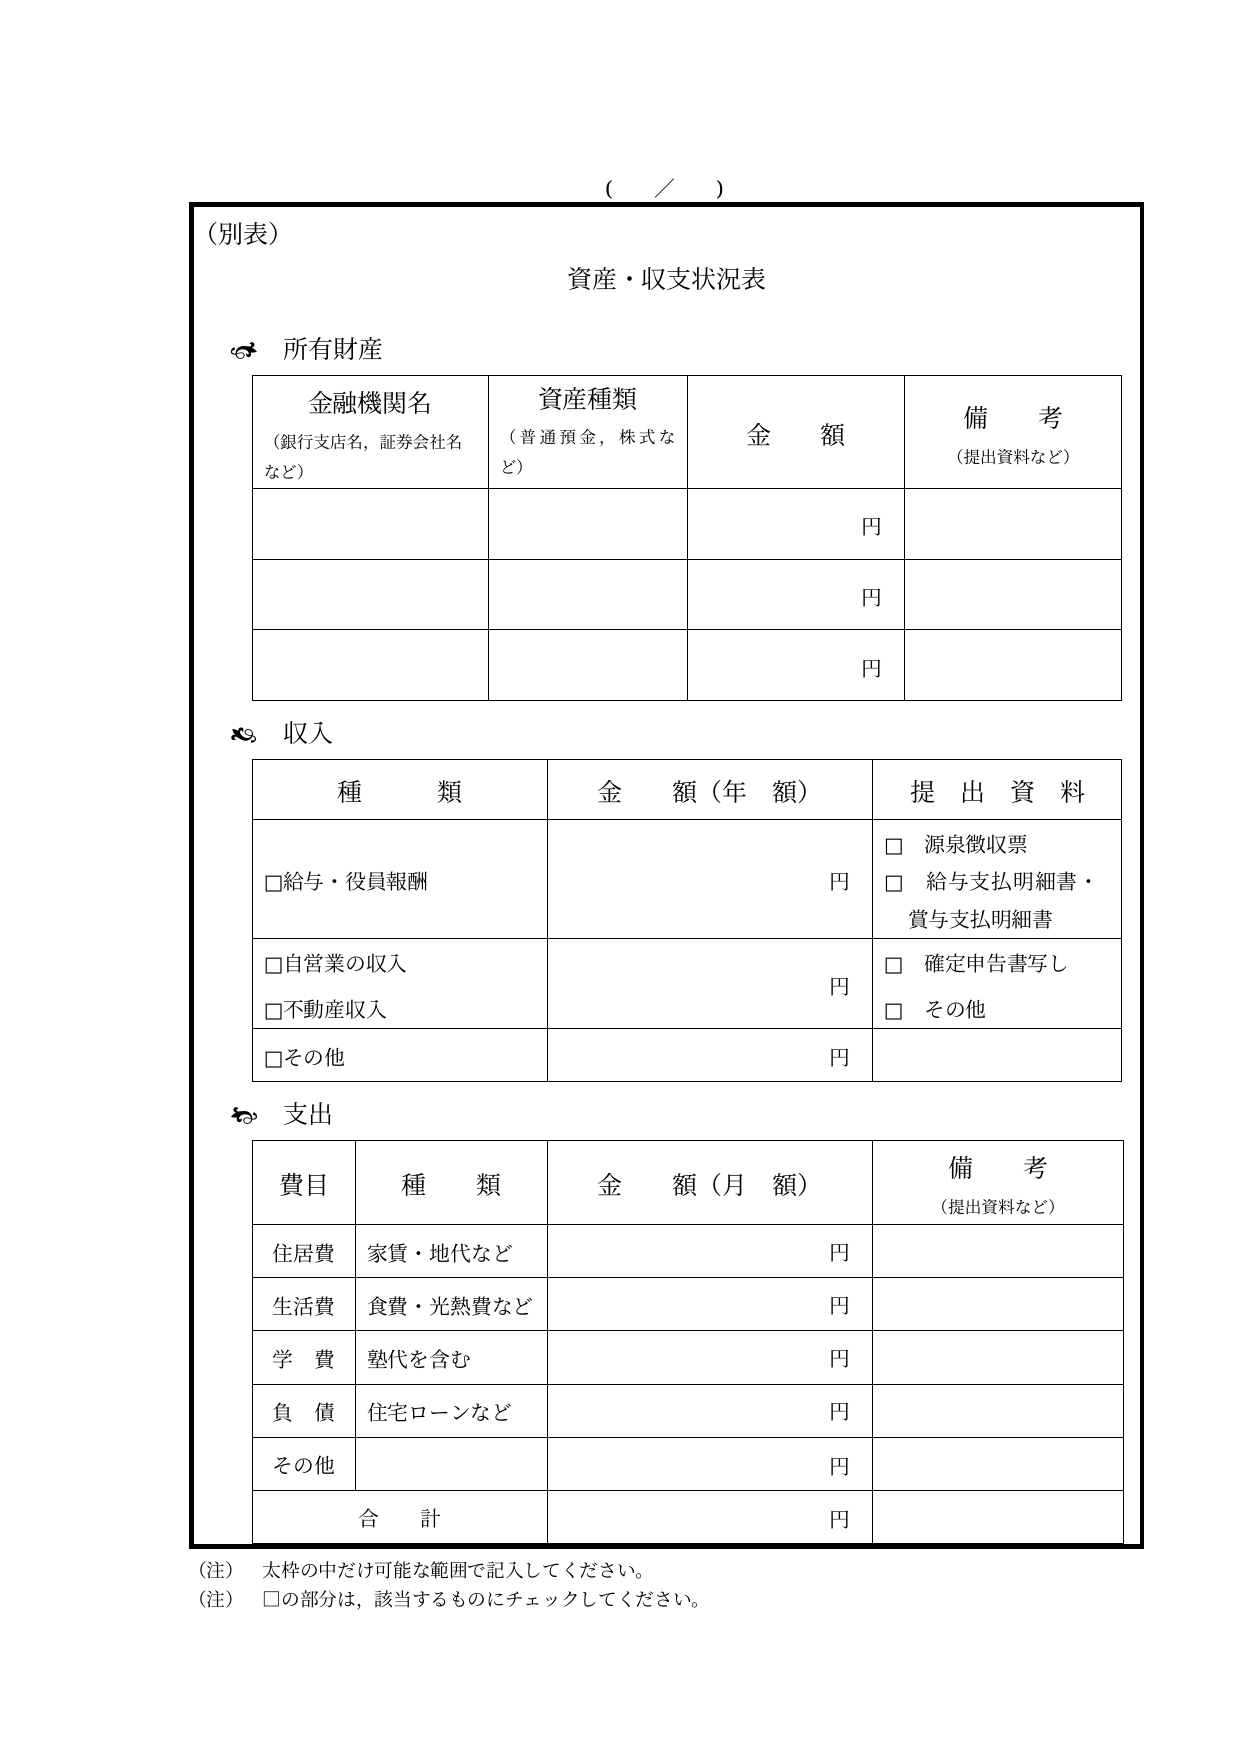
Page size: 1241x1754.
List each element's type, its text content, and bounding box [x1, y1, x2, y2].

text （注） 太枠の中だけ可能な範囲で記入してください。 [188, 1557, 1141, 1582]
text （注） □の部分は，該当するものにチェックしてください。 [188, 1586, 1141, 1611]
table_header （別表） 資産・収支状況表  所有財産  収入  支出 [194, 207, 1140, 1544]
text ( ／ ) [188, 177, 1141, 202]
